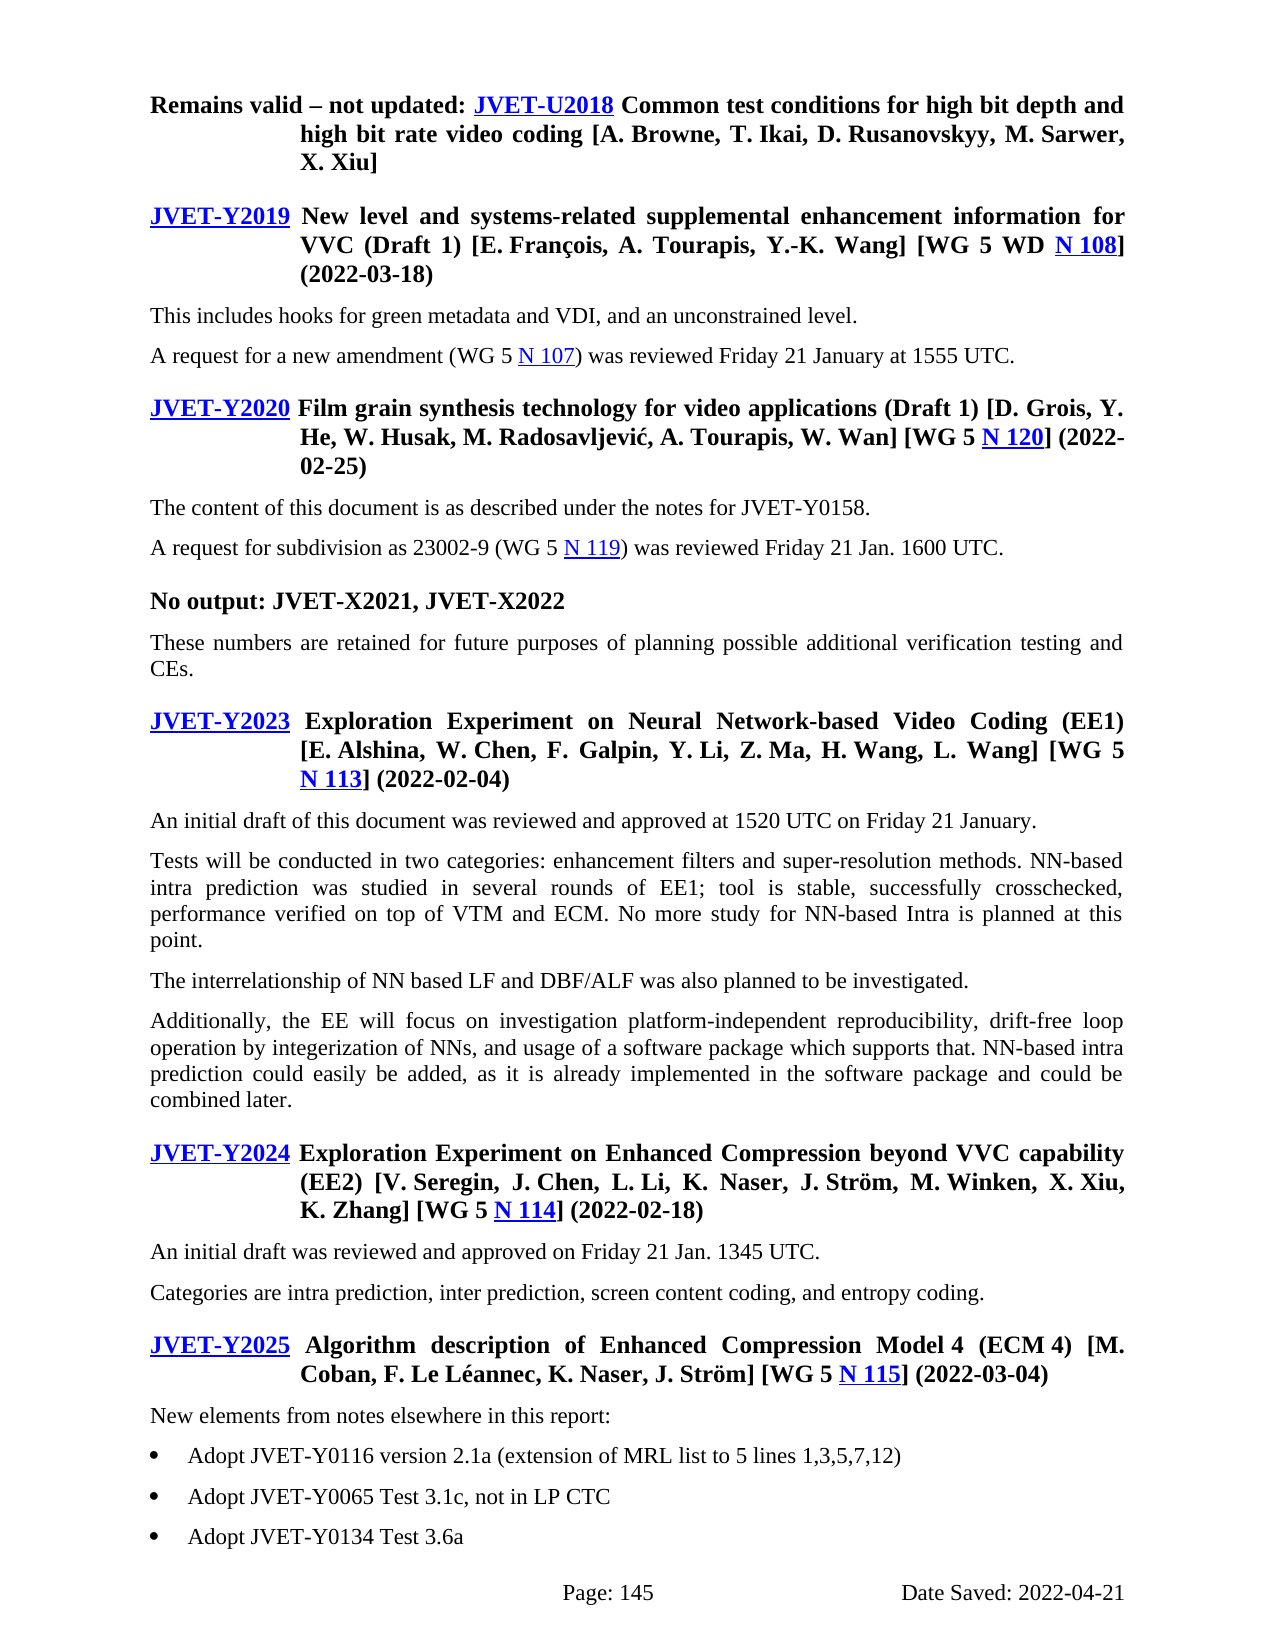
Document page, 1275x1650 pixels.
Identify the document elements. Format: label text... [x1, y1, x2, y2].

text Tests will be conducted in two categories: enhancement filters and super-resolution methods. NN-based intra prediction was studied in several rounds of EE1; tool is stable, successfully crosschecked, performance verified on top of VTM and ECM. No more study for NN-based Intra is planned at this point. [150, 847, 1125, 953]
subtitle No output: JVET-X2021, JVET-X2022 [150, 586, 1125, 614]
text These numbers are retained for future purposes of planning possible additional verification testing and CEs. [150, 629, 1125, 681]
text New elements from notes elsewhere in this report: [150, 1402, 1125, 1428]
text The content of this document is as described under the notes for JVET-Y0158. [150, 494, 1125, 520]
list Adopt JVET-Y0116 version 2.1a (extension of MRL list to 5 lines 1,3,5,7,12) [150, 1442, 1125, 1469]
text Categories are intra prediction, inter prediction, screen content coding, and entropy coding. [150, 1279, 1125, 1305]
text This includes hooks for green metadata and VDI, and an unconstrained level. [150, 302, 1125, 328]
text An initial draft was reviewed and approved on Friday 21 Jan. 1345 UTC. [150, 1238, 1125, 1265]
list Adopt JVET-Y0065 Test 3.1c, not in LP CTC [150, 1483, 1125, 1509]
subtitle JVET-Y2024 Exploration Experiment on Enhanced Compression beyond VVC capability (EE2) [V. Seregin, J. Chen, L. Li, K. Naser, J. Ström, M. Winken, X. Xiu, K. Zhang] [WG 5 N 114] (2022-02-18) [150, 1138, 1125, 1224]
subtitle JVET-Y2025 Algorithm description of Enhanced Compression Model 4 (ECM 4) [M. Coban, F. Le Léannec, K. Naser, J. Ström] [WG 5 N 115] (2022-03-04) [150, 1330, 1125, 1388]
text A request for subdivision as 23002-9 (WG 5 N 119) was reviewed Friday 21 Jan. 1600 UTC. [150, 534, 1125, 561]
text The interrelationship of NN based LF and DBF/ALF was also planned to be investigated. [150, 967, 1125, 993]
text Additionally, the EE will focus on investigation platform-independent reproducibility, drift-free loop operation by integerization of NNs, and usage of a software package which supports that. NN-based intra prediction could easily be added, as it is already implemented in the software package and could be combined later. [150, 1007, 1125, 1113]
subtitle Remains valid – not updated: JVET-U2018 Common test conditions for high bit depth and high bit rate video coding [A. Browne, T. Ikai, D. Rusanovskyy, M. Sarwer, X. Xiu] [150, 90, 1125, 176]
subtitle JVET-Y2023 Exploration Experiment on Neural Network-based Video Coding (EE1) [E. Alshina, W. Chen, F. Galpin, Y. Li, Z. Ma, H. Wang, L. Wang] [WG 5 N 113] (2022-02-04) [150, 706, 1125, 793]
subtitle JVET-Y2020 Film grain synthesis technology for video applications (Draft 1) [D. Grois, Y. He, W. Husak, M. Radosavljević, A. Tourapis, W. Wan] [WG 5 N 120] (2022-02-25) [150, 393, 1125, 480]
list Adopt JVET-Y0134 Test 3.6a [150, 1523, 1125, 1550]
subtitle JVET-Y2019 New level and systems-related supplemental enhancement information for VVC (Draft 1) [E. François, A. Tourapis, Y.-K. Wang] [WG 5 WD N 108] (2022-03-18) [150, 201, 1125, 287]
text An initial draft of this document was reviewed and approved at 1520 UTC on Friday 21 January. [150, 807, 1125, 833]
text A request for a new amendment (WG 5 N 107) was reviewed Friday 21 January at 1555 UTC. [150, 342, 1125, 368]
